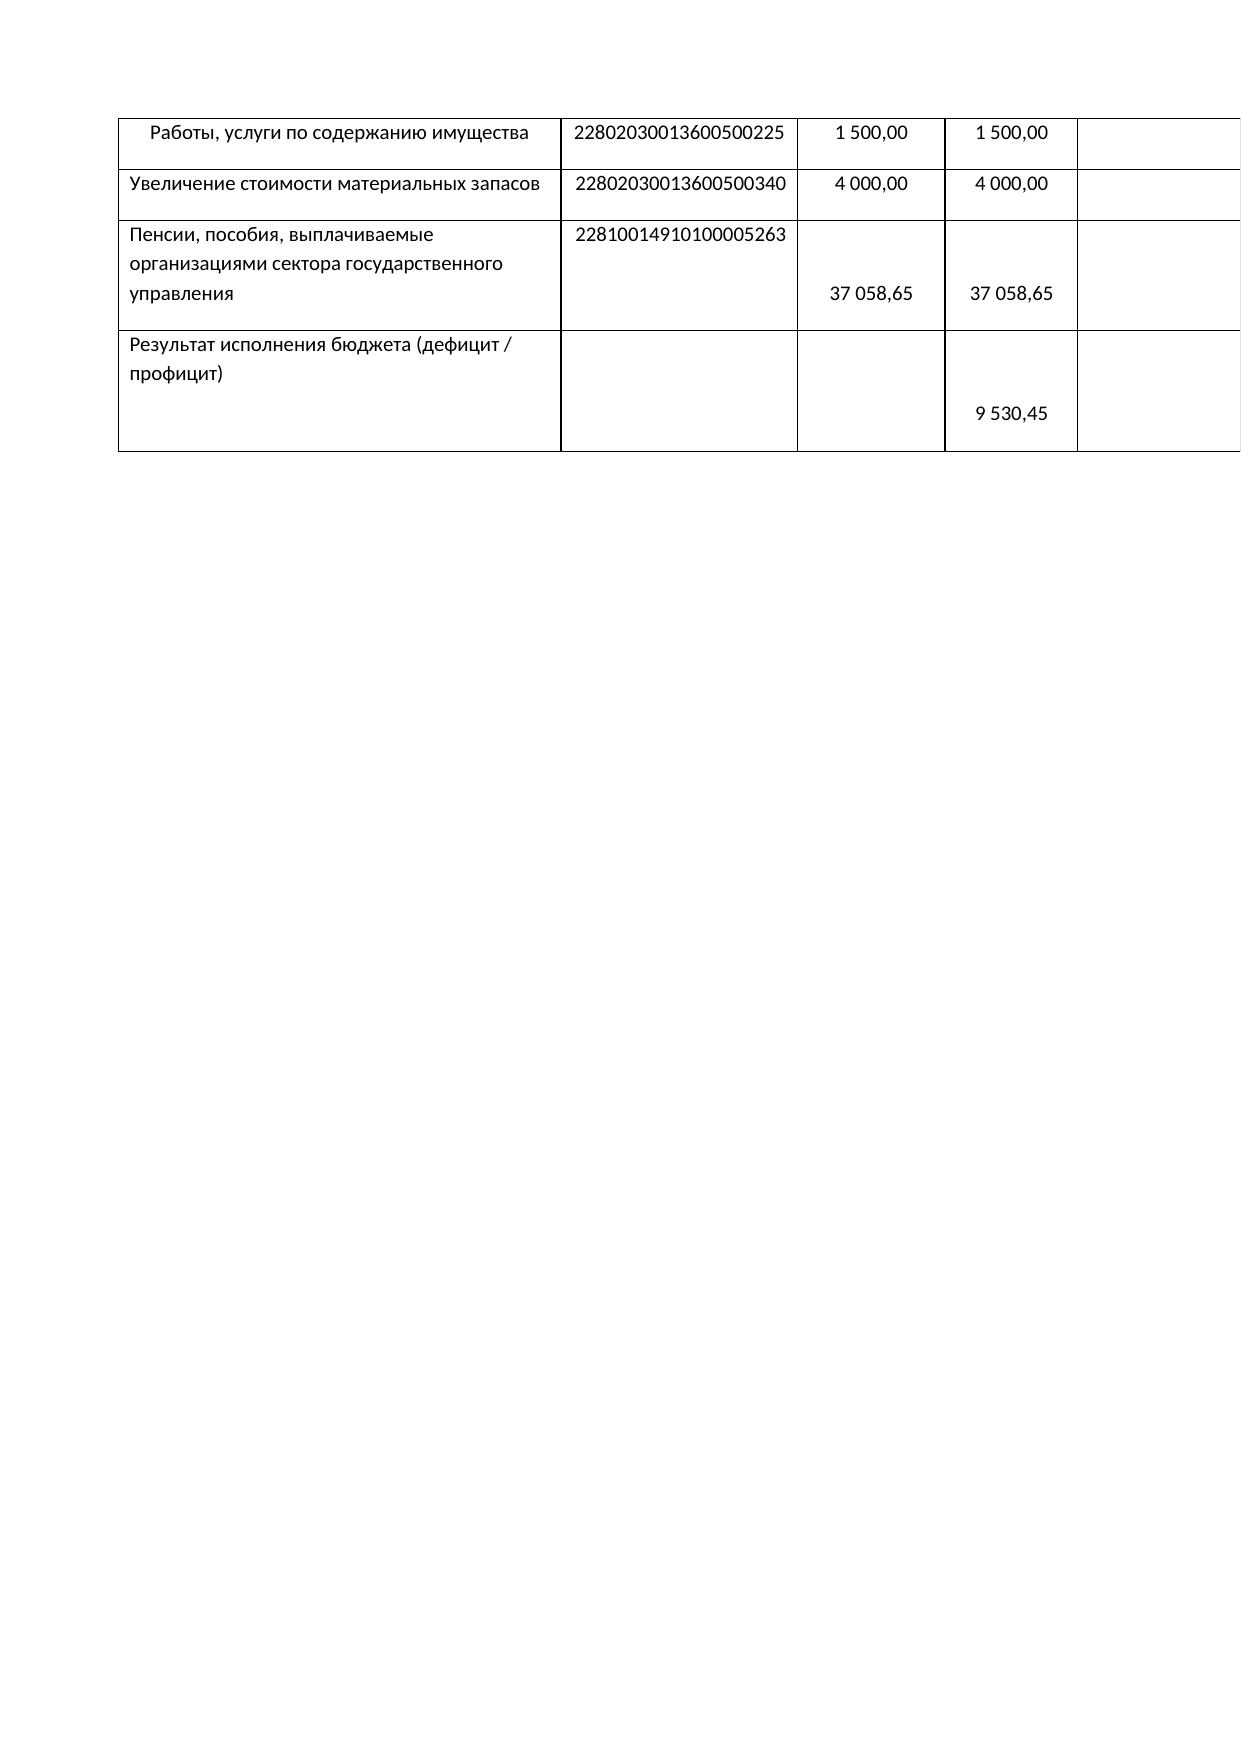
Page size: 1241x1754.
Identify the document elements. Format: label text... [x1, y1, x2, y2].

table_cell [1078, 170, 1240, 220]
table_cell 22810014910100005263 [562, 221, 797, 330]
table_cell 9 530,45 [946, 331, 1077, 451]
table_cell 22802030013600500340 [562, 170, 797, 220]
table_cell [798, 331, 944, 451]
table_cell 37 058,65 [798, 221, 944, 330]
table_cell 22802030013600500225 [562, 119, 797, 169]
table_cell Результат исполнения бюджета (дефицит / профицит) [119, 331, 560, 451]
table_cell 1 500,00 [798, 119, 944, 169]
table_cell Работы, услуги по содержанию имущества [119, 119, 560, 169]
table_cell 4 000,00 [798, 170, 944, 220]
table_cell 1 500,00 [946, 119, 1077, 169]
table_cell Пенсии, пособия, выплачиваемые организациями сектора государственного управления [119, 221, 560, 330]
table_cell [1078, 221, 1240, 330]
table_cell [1078, 119, 1240, 169]
table_cell [562, 331, 797, 451]
table_cell 37 058,65 [946, 221, 1077, 330]
table_cell 4 000,00 [946, 170, 1077, 220]
table_cell [1078, 331, 1240, 451]
table_cell Увеличение стоимости материальных запасов [119, 170, 560, 220]
